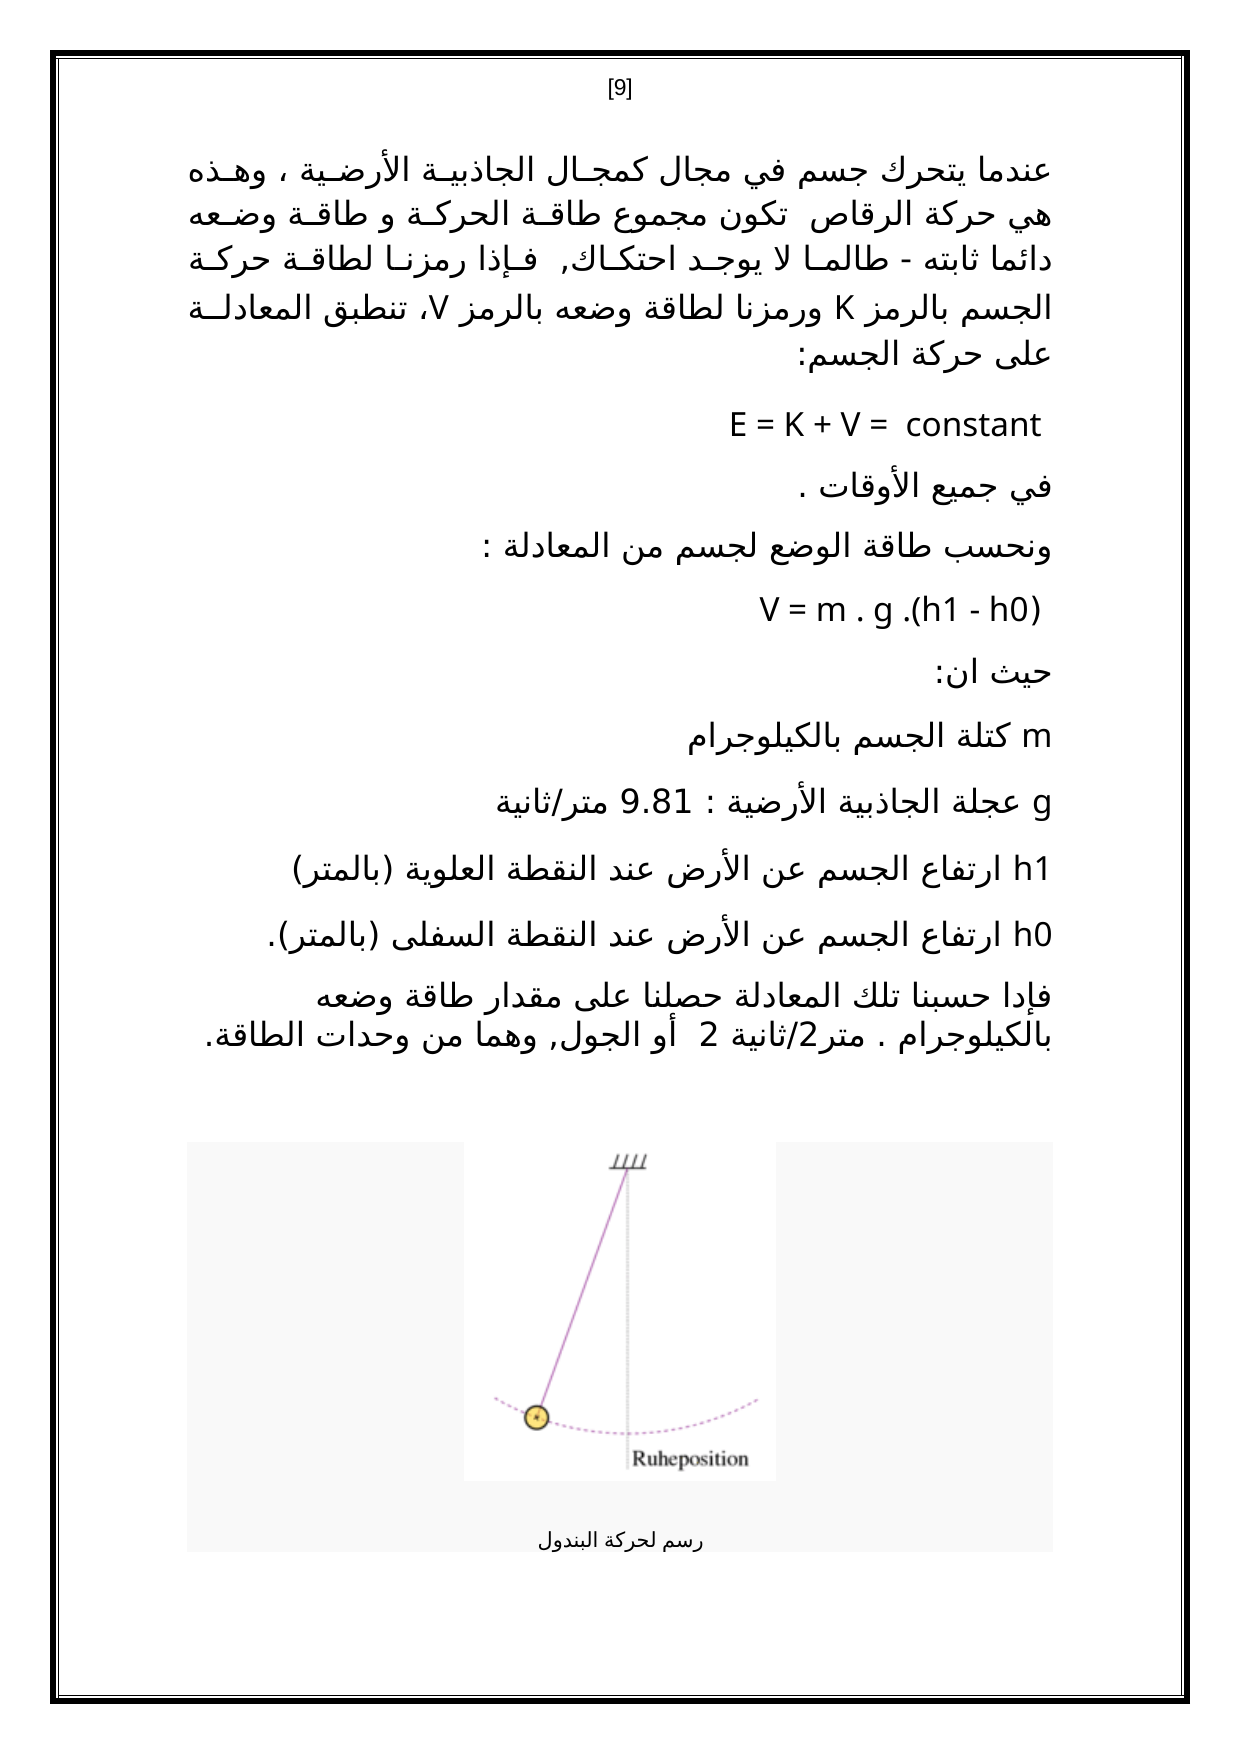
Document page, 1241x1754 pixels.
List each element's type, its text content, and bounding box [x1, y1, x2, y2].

text (V = m . g .(h1 - h0 [187, 586, 1053, 631]
text h1 ارتفاع الجسم عن الأرض عند النقطة العلوية (بالمتر) [187, 844, 1053, 890]
text في جميع الأوقات . [187, 467, 1053, 505]
text E = K + V = constant [187, 400, 1053, 446]
text عندما يتحرك جسم في مجال كمجال الجاذبية الأرضية ، وهذه هي حركة الرقاص تكون مجموع طاقة الحركة و طاقة وضعه دائما ثابته - طالما لا يوجد احتكاك, فإذا رمزنا لطاقة حركة الجسم بالرمز K ورمزنا لطاقة وضعه بالرمز V، تنطبق المعادلة على حركة الجسم: [187, 150, 1053, 374]
text g عجلة الجاذبية الأرضية : 9.81 متر/ثانية [187, 778, 1053, 823]
text h0 ارتفاع الجسم عن الأرض عند النقطة السفلى (بالمتر). [187, 911, 1053, 956]
text فإدا حسبنا تلك المعادلة حصلنا على مقدار طاقة وضعه بالكيلوجرام . متر2/ثانية 2 أو الجول, وهما من وحدات الطاقة. [187, 977, 1053, 1054]
text رسم لحركة البندول [187, 1517, 1053, 1552]
text m كتلة الجسم بالكيلوجرام [187, 712, 1053, 757]
text ونحسب طاقة الوضع لجسم من المعادلة : [187, 526, 1053, 565]
text حيث ان: [187, 652, 1053, 691]
picture [463, 1141, 777, 1481]
